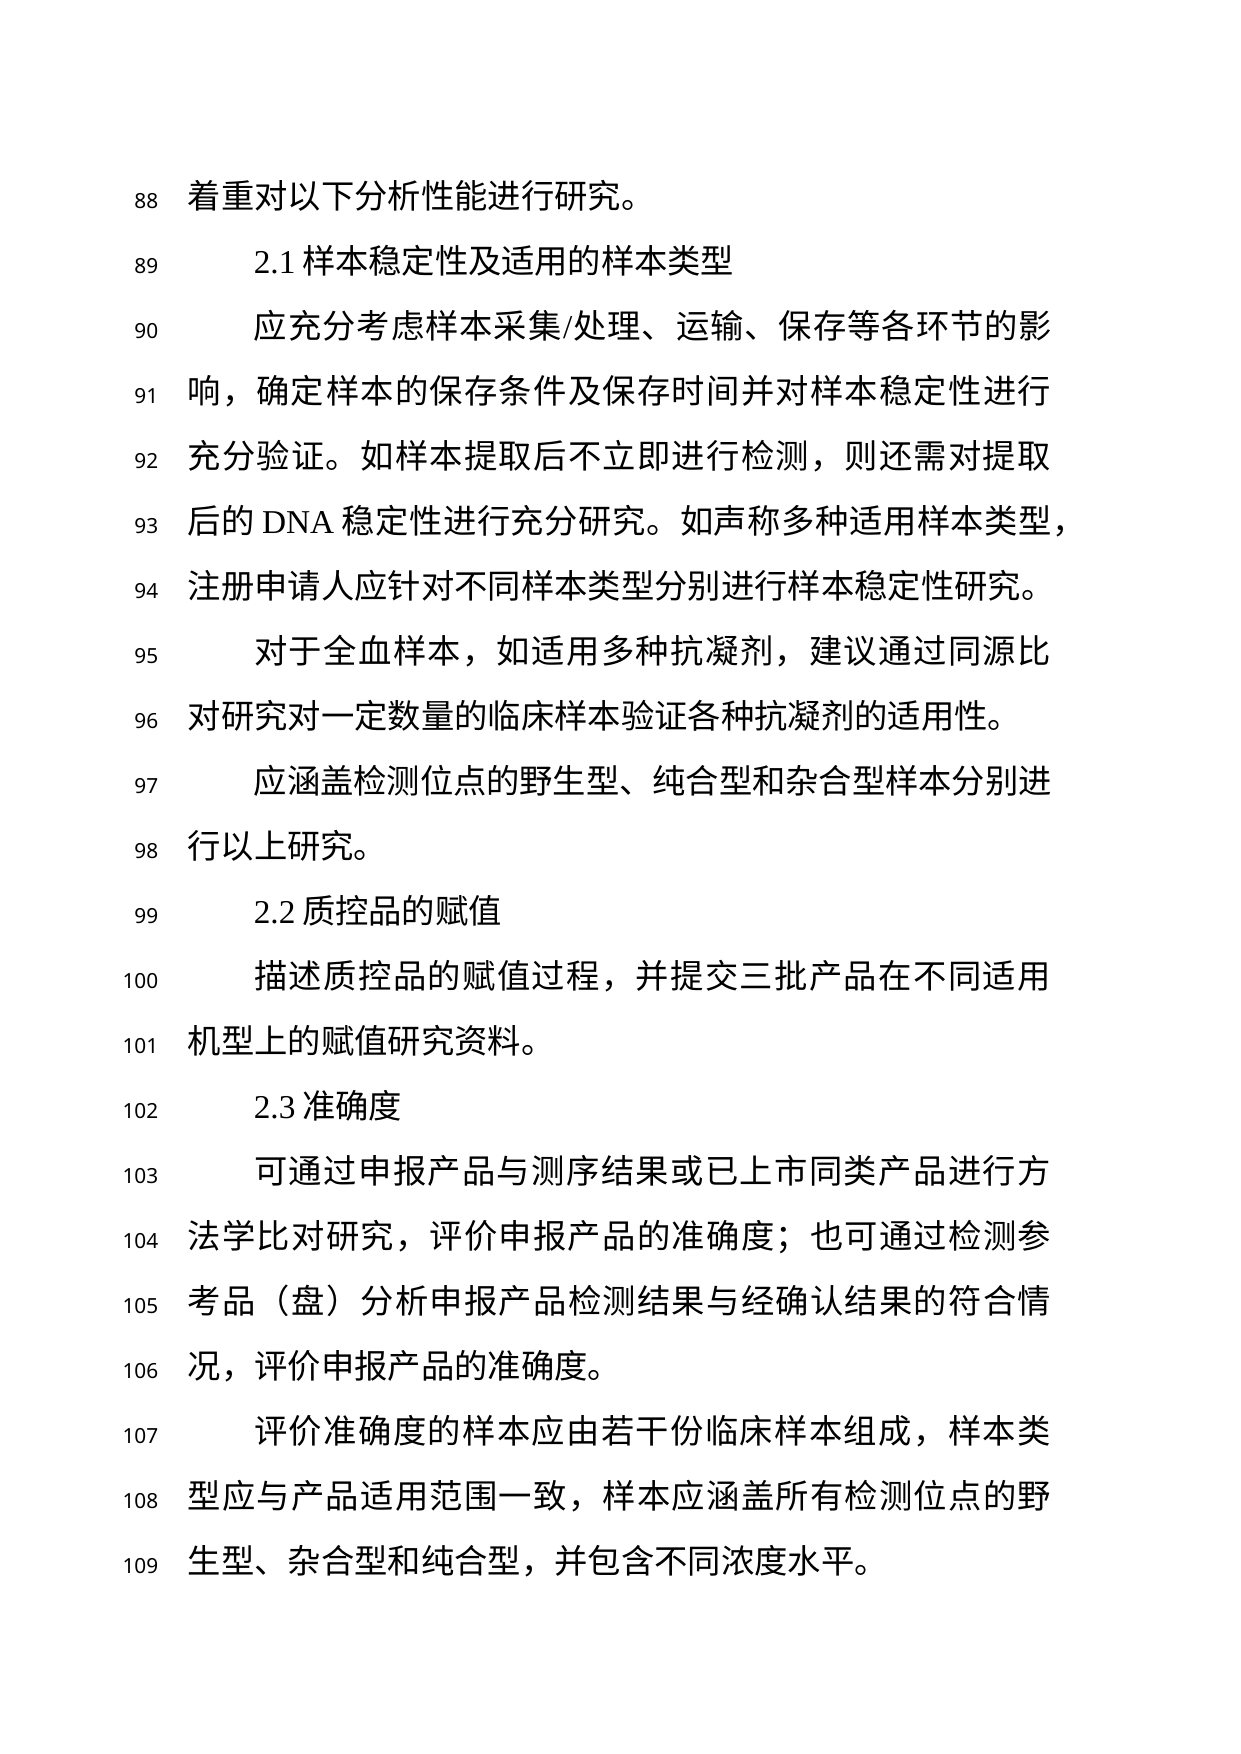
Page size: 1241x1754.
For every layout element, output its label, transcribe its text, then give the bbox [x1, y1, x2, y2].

text 描述质控品的赋值过程，并提交三批产品在不同适用机型上的赋值研究资料。 [187, 942, 1053, 1072]
text 2.3准确度 [187, 1072, 1053, 1137]
text 2.2质控品的赋值 [187, 877, 1053, 942]
text 可通过申报产品与测序结果或已上市同类产品进行方法学比对研究，评价申报产品的准确度；也可通过检测参考品（盘）分析申报产品检测结果与经确认结果的符合情况，评价申报产品的准确度。 [187, 1137, 1053, 1397]
text 对于全血样本，如适用多种抗凝剂，建议通过同源比对研究对一定数量的临床样本验证各种抗凝剂的适用性。 [187, 617, 1053, 747]
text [187, 162, 1053, 227]
text 2.1样本稳定性及适用的样本类型 [187, 227, 1053, 292]
text 评价准确度的样本应由若干份临床样本组成，样本类型应与产品适用范围一致，样本应涵盖所有检测位点的野生型、杂合型和纯合型，并包含不同浓度水平。 [187, 1397, 1053, 1592]
text 应充分考虑样本采集/处理、运输、保存等各环节的影响，确定样本的保存条件及保存时间并对样本稳定性进行充分验证。如样本提取后不立即进行检测，则还需对提取后的DNA稳定性进行充分研究。如声称多种适用样本类型，注册申请人应针对不同样本类型分别进行样本稳定性研究。 [187, 292, 1053, 617]
text 应涵盖检测位点的野生型、纯合型和杂合型样本分别进行以上研究。 [187, 747, 1053, 877]
